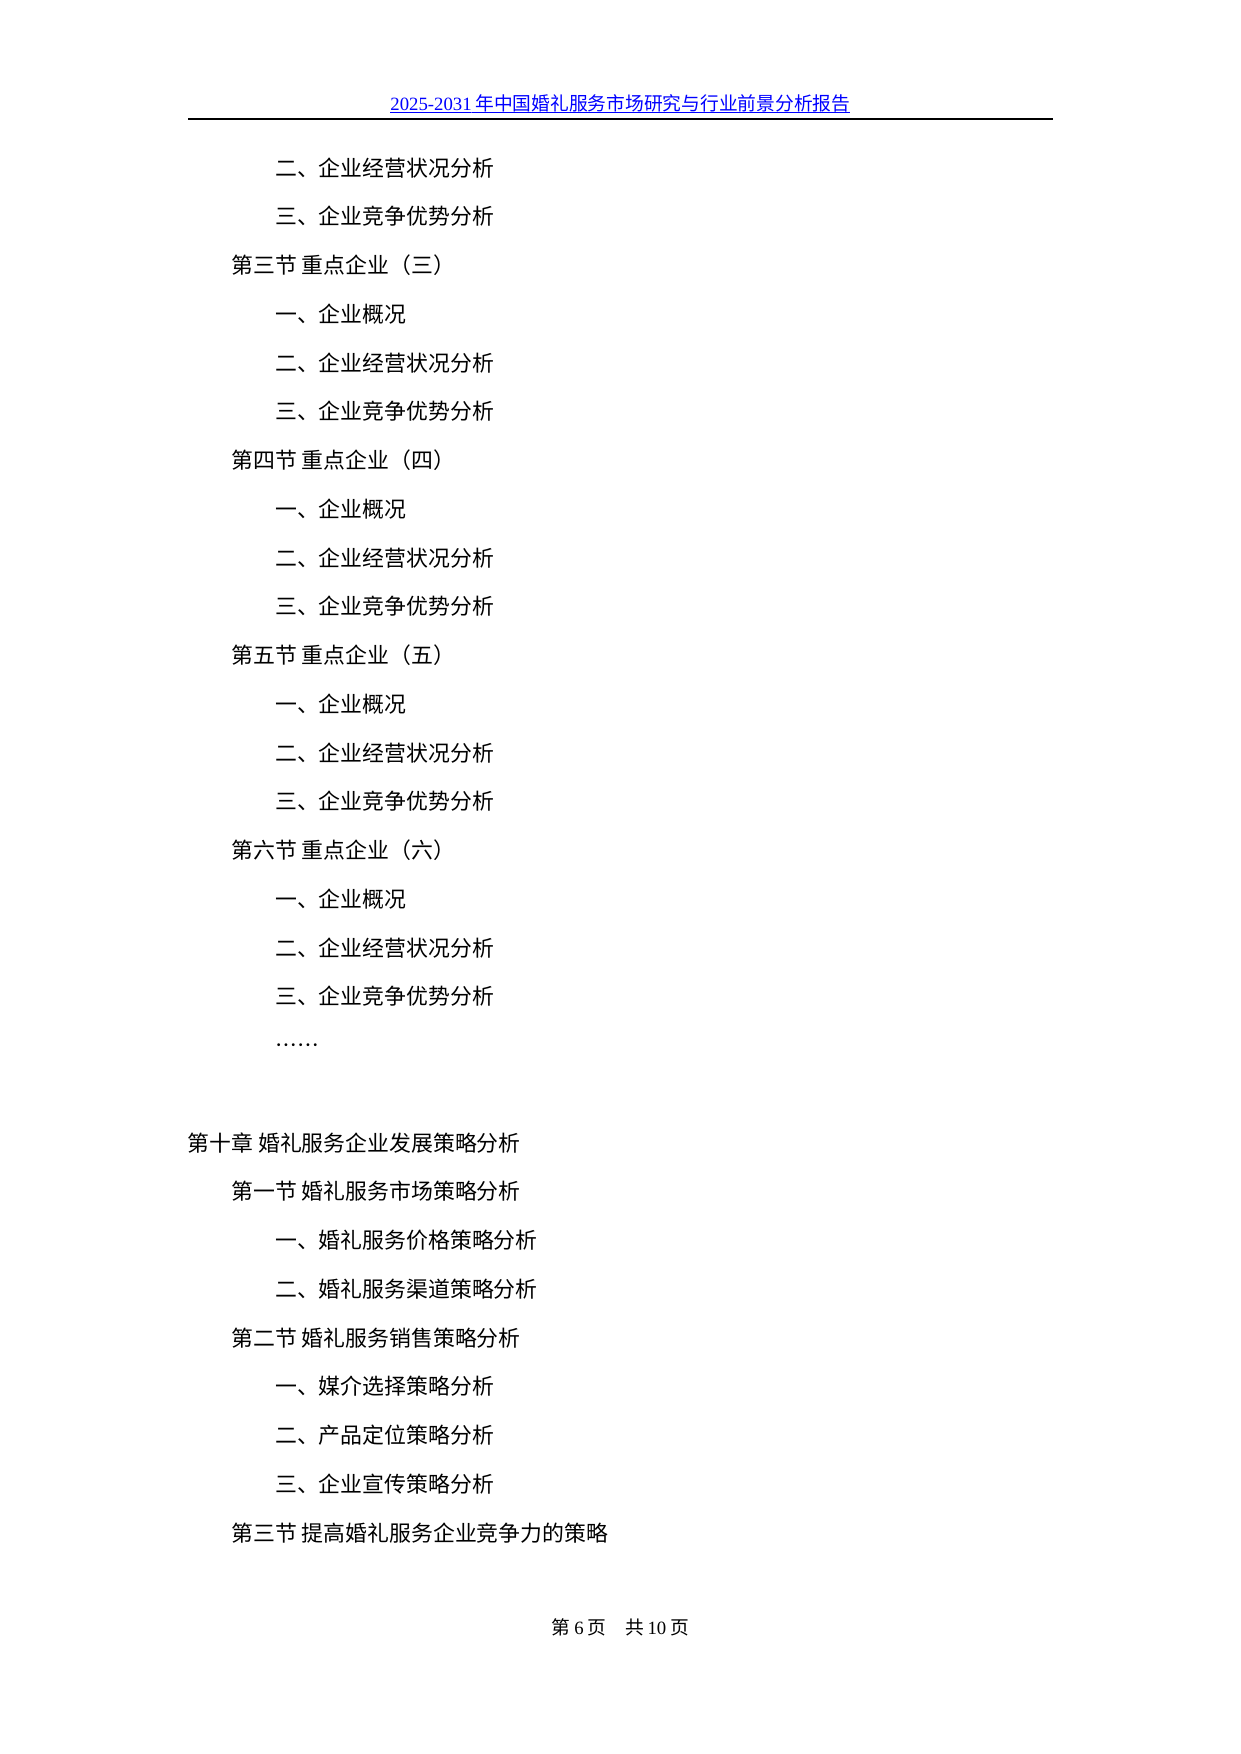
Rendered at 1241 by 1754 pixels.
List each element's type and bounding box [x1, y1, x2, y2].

text [187, 150, 1053, 1548]
